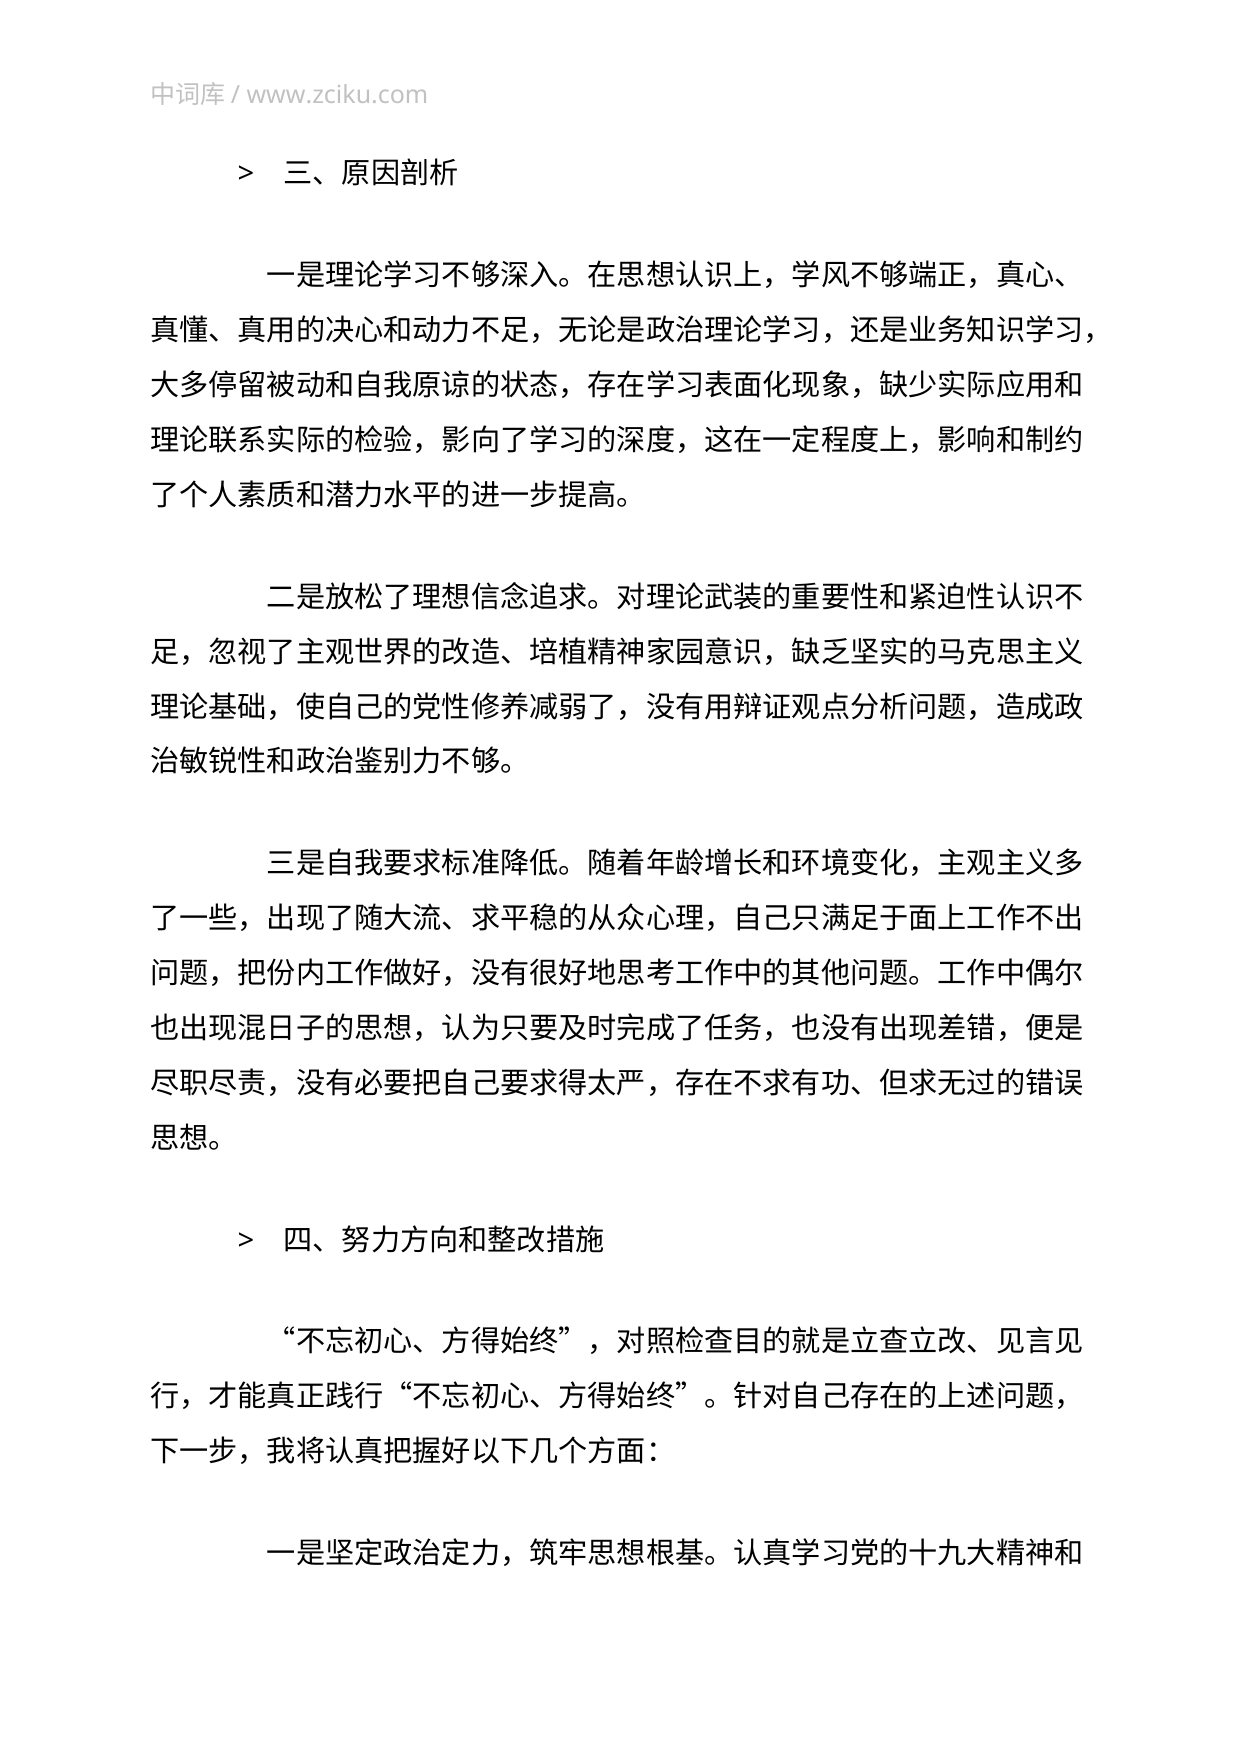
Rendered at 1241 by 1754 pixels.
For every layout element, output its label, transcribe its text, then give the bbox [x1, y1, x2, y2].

text > 四、努力方向和整改措施 [150, 1216, 1090, 1258]
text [150, 1529, 1090, 1572]
text > 三、原因剖析 [150, 150, 1090, 192]
text 二是放松了理想信念追求。对理论武装的重要性和紧迫性认识不足，忽视了主观世界的改造、培植精神家园意识，缺乏坚实的马克思主义理论基础，使自己的党性修养减弱了，没有用辩证观点分析问题，造成政治敏锐性和政治鉴别力不够。 [150, 573, 1090, 780]
text 三是自我要求标准降低。随着年龄增长和环境变化，主观主义多了一些，出现了随大流、求平稳的从众心理，自己只满足于面上工作不出问题，把份内工作做好，没有很好地思考工作中的其他问题。工作中偶尔也出现混日子的思想，认为只要及时完成了任务，也没有出现差错，便是尽职尽责，没有必要把自己要求得太严，存在不求有功、但求无过的错误思想。 [150, 840, 1090, 1157]
text “不忘初心、方得始终”，对照检查目的就是立查立改、见言见行，才能真正践行“不忘初心、方得始终”。针对自己存在的上述问题，下一步，我将认真把握好以下几个方面： [150, 1318, 1090, 1470]
text 一是理论学习不够深入。在思想认识上，学风不够端正，真心、真懂、真用的决心和动力不足，无论是政治理论学习，还是业务知识学习，大多停留被动和自我原谅的状态，存在学习表面化现象，缺少实际应用和理论联系实际的检验，影向了学习的深度，这在一定程度上，影响和制约了个人素质和潜力水平的进一步提高。 [150, 252, 1090, 514]
